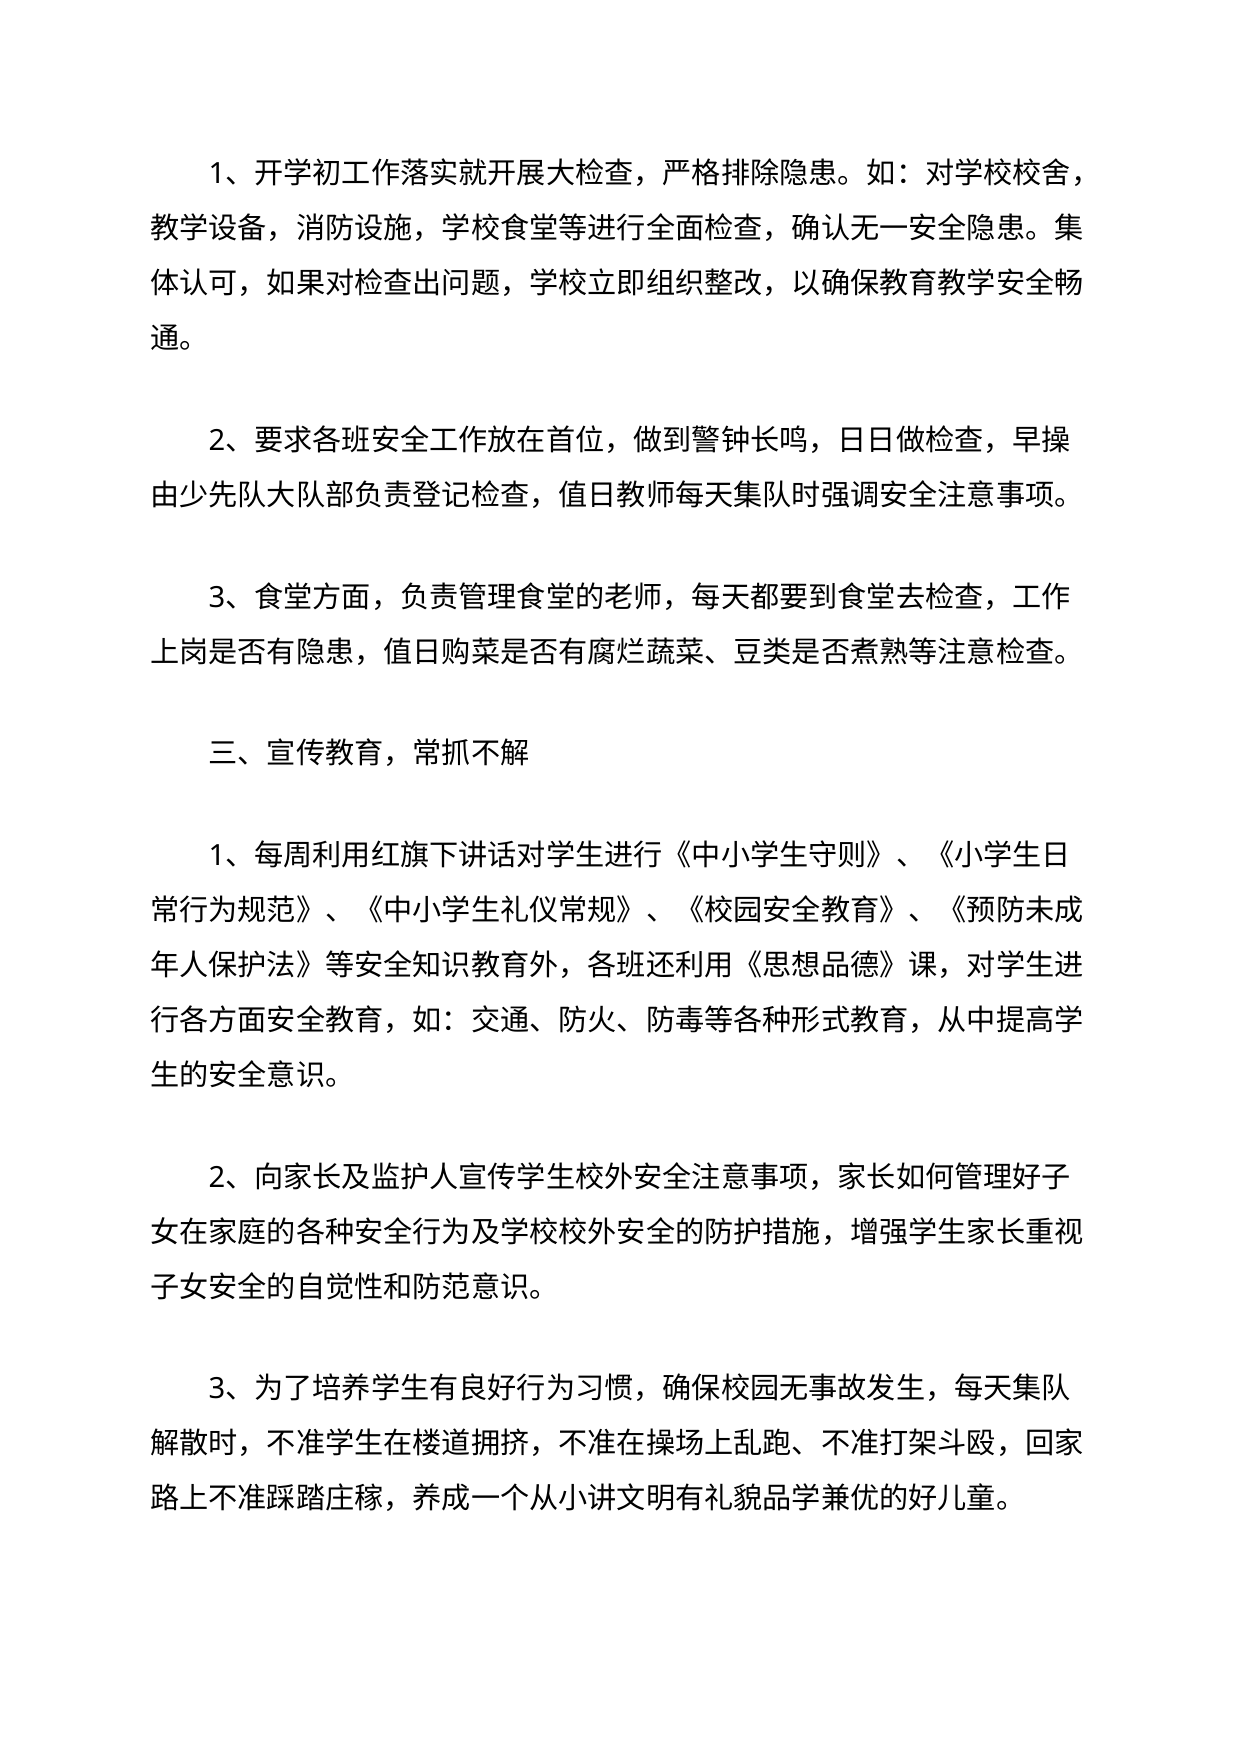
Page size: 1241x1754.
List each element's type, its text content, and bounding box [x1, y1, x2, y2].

text 三、宣传教育，常抓不解 [150, 730, 1090, 772]
text 1、每周利用红旗下讲话对学生进行《中小学生守则》、《小学生日常行为规范》、《中小学生礼仪常规》、《校园安全教育》、《预防未成年人保护法》等安全知识教育外，各班还利用《思想品德》课，对学生进行各方面安全教育，如：交通、防火、防毒等各种形式教育，从中提高学生的安全意识。 [150, 832, 1090, 1094]
text 3、为了培养学生有良好行为习惯，确保校园无事故发生，每天集队解散时，不准学生在楼道拥挤，不准在操场上乱跑、不准打架斗殴，回家路上不准踩踏庄稼，养成一个从小讲文明有礼貌品学兼优的好儿童。 [150, 1365, 1090, 1517]
text 2、向家长及监护人宣传学生校外安全注意事项，家长如何管理好子女在家庭的各种安全行为及学校校外安全的防护措施，增强学生家长重视子女安全的自觉性和防范意识。 [150, 1153, 1090, 1306]
text 2、要求各班安全工作放在首位，做到警钟长鸣，日日做检查，早操由少先队大队部负责登记检查，值日教师每天集队时强调安全注意事项。 [150, 417, 1090, 514]
text 3、食堂方面，负责管理食堂的老师，每天都要到食堂去检查，工作上岗是否有隐患，值日购菜是否有腐烂蔬菜、豆类是否煮熟等注意检查。 [150, 573, 1090, 671]
text 1、开学初工作落实就开展大检查，严格排除隐患。如：对学校校舍，教学设备，消防设施，学校食堂等进行全面检查，确认无一安全隐患。集体认可，如果对检查出问题，学校立即组织整改，以确保教育教学安全畅通。 [150, 150, 1090, 357]
